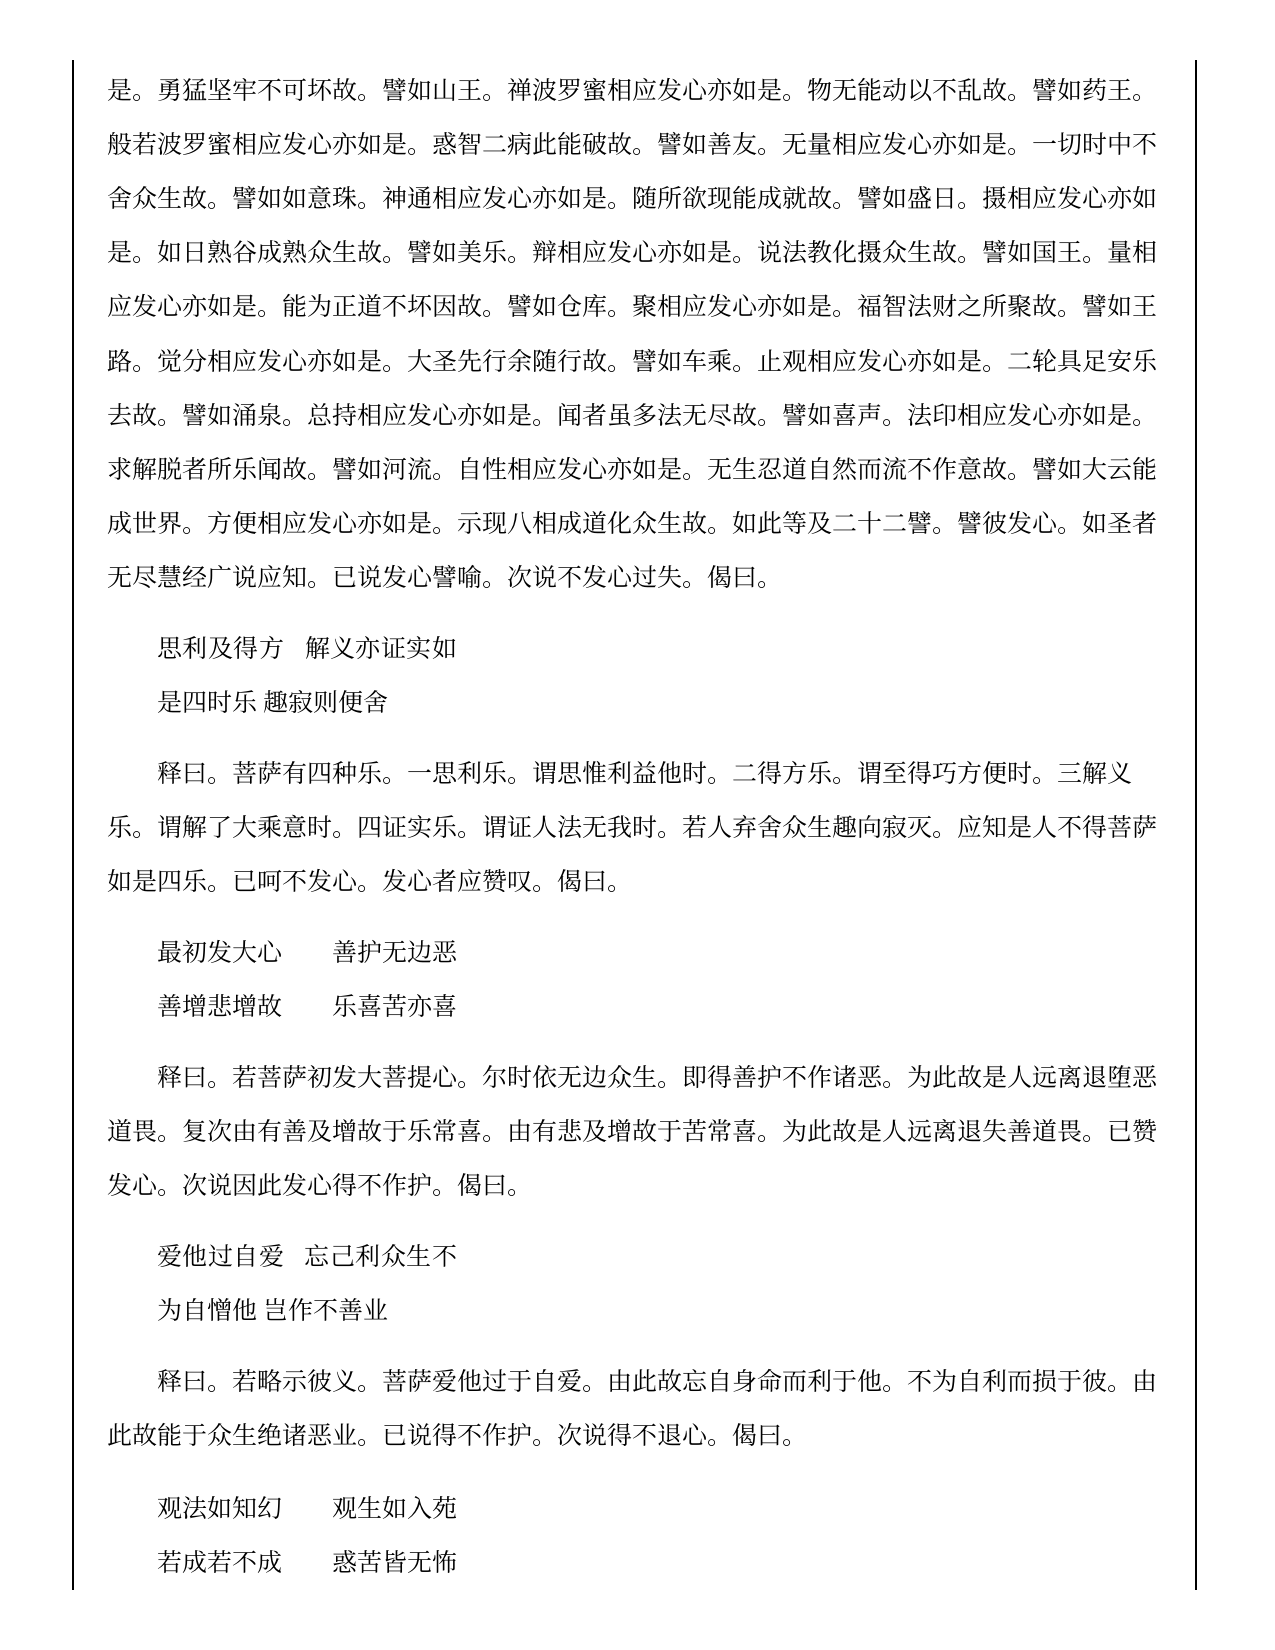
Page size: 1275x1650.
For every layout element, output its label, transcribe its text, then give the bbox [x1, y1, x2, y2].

text 释曰。若菩萨初发大菩提心。尔时依无边众生。即得善护不作诸恶。为此故是人远离退堕恶道畏。复次由有善及增故于乐常喜。由有悲及增故于苦常喜。为此故是人远离退失善道畏。已赞发心。次说因此发心得不作护。偈曰。 [107, 1058, 1159, 1202]
text 最初发大心 善护无边恶善增悲增故 乐喜苦亦喜 [157, 932, 458, 1023]
text 释曰。菩萨有四种乐。一思利乐。谓思惟利益他时。二得方乐。谓至得巧方便时。三解义 乐。谓解了大乘意时。四证实乐。谓证人法无我时。若人弃舍众生趣向寂灭。应知是人不得菩萨如是四乐。已呵不发心。发心者应赞叹。偈曰。 [107, 753, 1159, 898]
text 思利及得方 解义亦证实如是四时乐 趣寂则便舍 [157, 628, 458, 718]
text 观法如知幻 观生如入苑若成若不成 惑苦皆无怖 [157, 1489, 458, 1579]
text 是。勇猛坚牢不可坏故。譬如山王。禅波罗蜜相应发心亦如是。物无能动以不乱故。譬如药王。般若波罗蜜相应发心亦如是。惑智二病此能破故。譬如善友。无量相应发心亦如是。一切时中不舍众生故。譬如如意珠。神通相应发心亦如是。随所欲现能成就故。譬如盛日。摄相应发心亦如是。如日熟谷成熟众生故。譬如美乐。辩相应发心亦如是。说法教化摄众生故。譬如国王。量相应发心亦如是。能为正道不坏因故。譬如仓库。聚相应发心亦如是。福智法财之所聚故。譬如王路。觉分相应发心亦如是。大圣先行余随行故。譬如车乘。止观相应发心亦如是。二轮具足安乐去故。譬如涌泉。总持相应发心亦如是。闻者虽多法无尽故。譬如喜声。法印相应发心亦如是。求解脱者所乐闻故。譬如河流。自性相应发心亦如是。无生忍道自然而流不作意故。譬如大云能成世界。方便相应发心亦如是。示现八相成道化众生故。如此等及二十二譬。譬彼发心。如圣者无尽慧经广说应知。已说发心譬喻。次说不发心过失。偈曰。 [107, 70, 1159, 594]
text 释曰。若略示彼义。菩萨爱他过于自爱。由此故忘自身命而利于他。不为自利而损于彼。由此故能于众生绝诸恶业。已说得不作护。次说得不退心。偈曰。 [107, 1362, 1159, 1452]
text 爱他过自爱 忘己利众生不为自憎他 岂作不善业 [157, 1237, 458, 1327]
